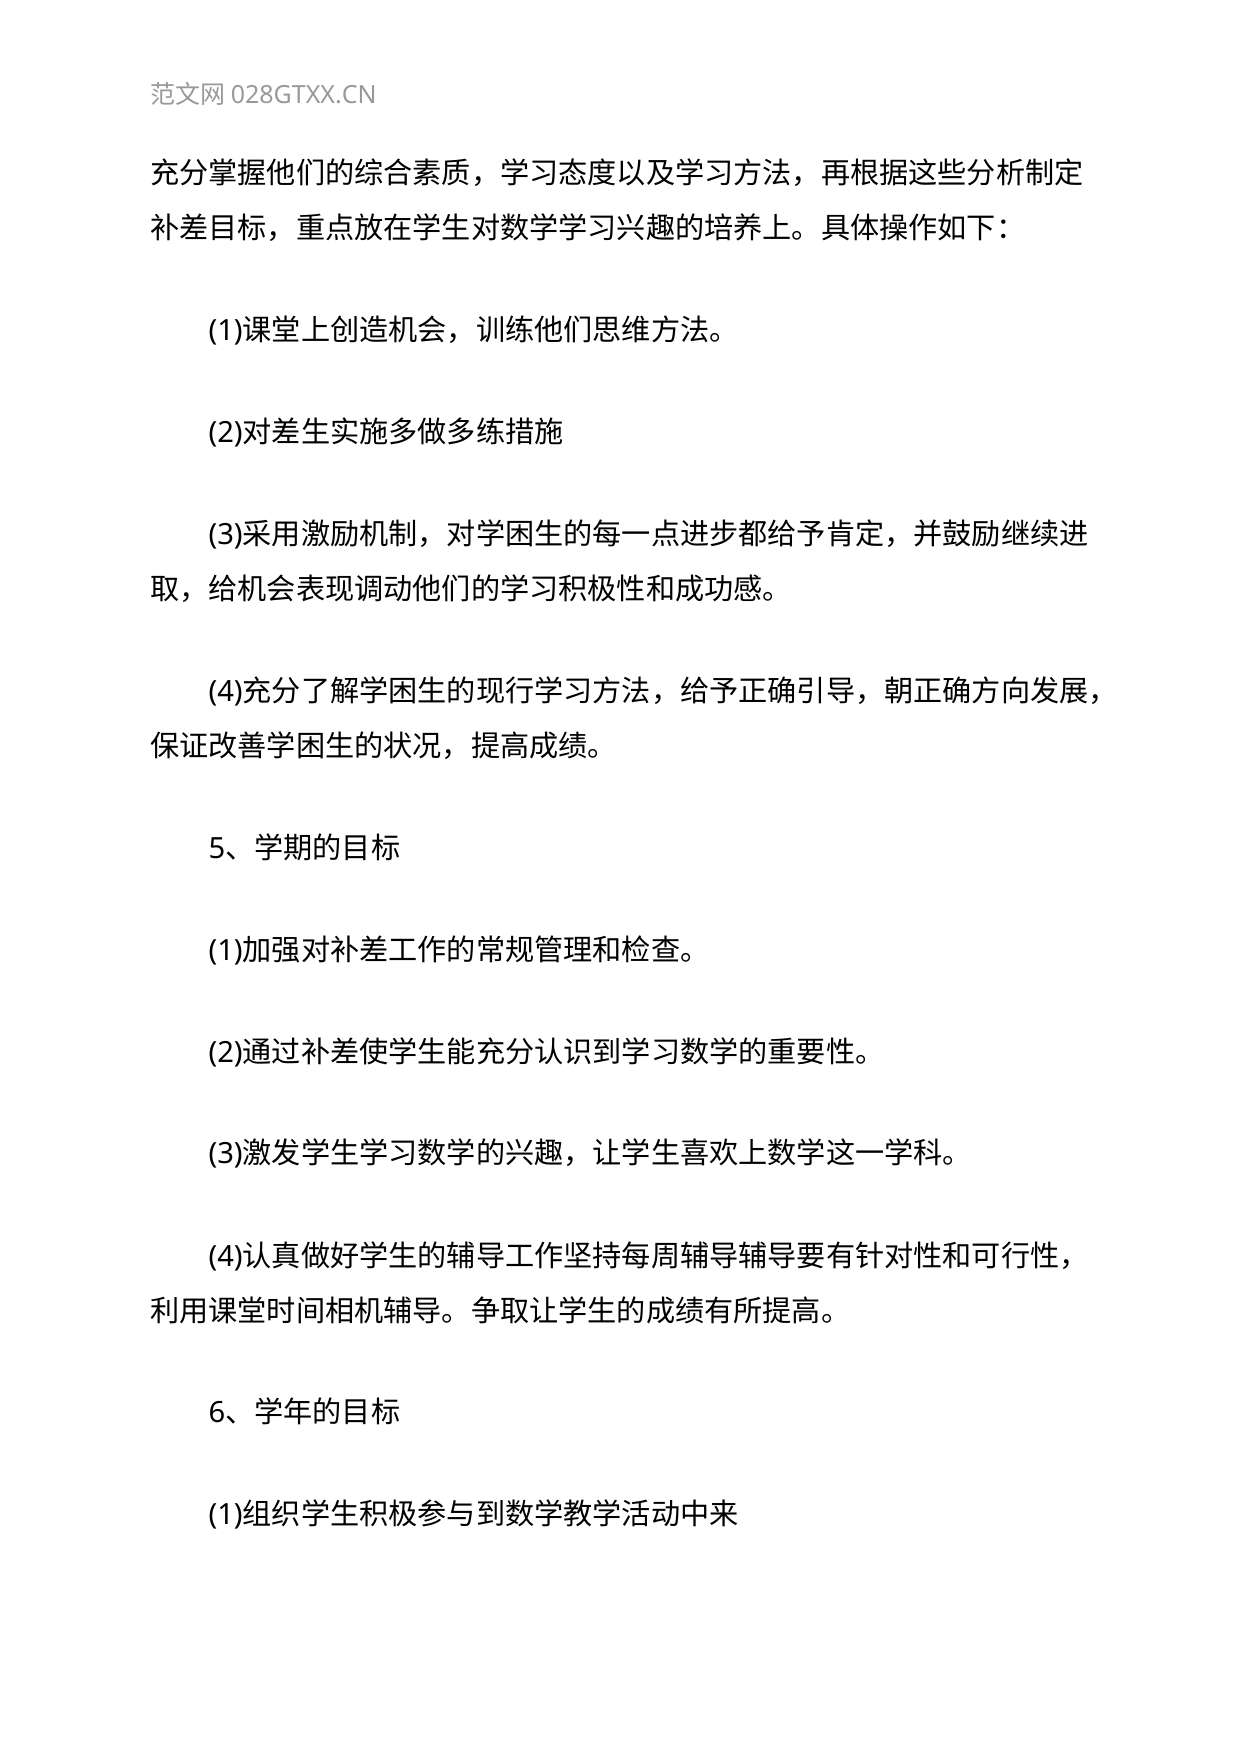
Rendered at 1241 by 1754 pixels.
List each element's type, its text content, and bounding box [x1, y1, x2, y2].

text (4)认真做好学生的辅导工作坚持每周辅导辅导要有针对性和可行性，利用课堂时间相机辅导。争取让学生的成绩有所提高。 [150, 1232, 1090, 1329]
text (1)课堂上创造机会，训练他们思维方法。 [150, 307, 1090, 349]
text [150, 150, 1090, 247]
text 6、学年的目标 [150, 1389, 1090, 1431]
text (2)通过补差使学生能充分认识到学习数学的重要性。 [150, 1028, 1090, 1071]
text (3)采用激励机制，对学困生的每一点进步都给予肯定，并鼓励继续进取，给机会表现调动他们的学习积极性和成功感。 [150, 511, 1090, 608]
text (4)充分了解学困生的现行学习方法，给予正确引导，朝正确方向发展，保证改善学困生的状况，提高成绩。 [150, 667, 1090, 765]
text (1)加强对补差工作的常规管理和检查。 [150, 926, 1090, 968]
text (3)激发学生学习数学的兴趣，让学生喜欢上数学这一学科。 [150, 1130, 1090, 1172]
text (2)对差生实施多做多练措施 [150, 409, 1090, 451]
text (1)组织学生积极参与到数学教学活动中来 [150, 1491, 1090, 1533]
text 5、学期的目标 [150, 824, 1090, 867]
